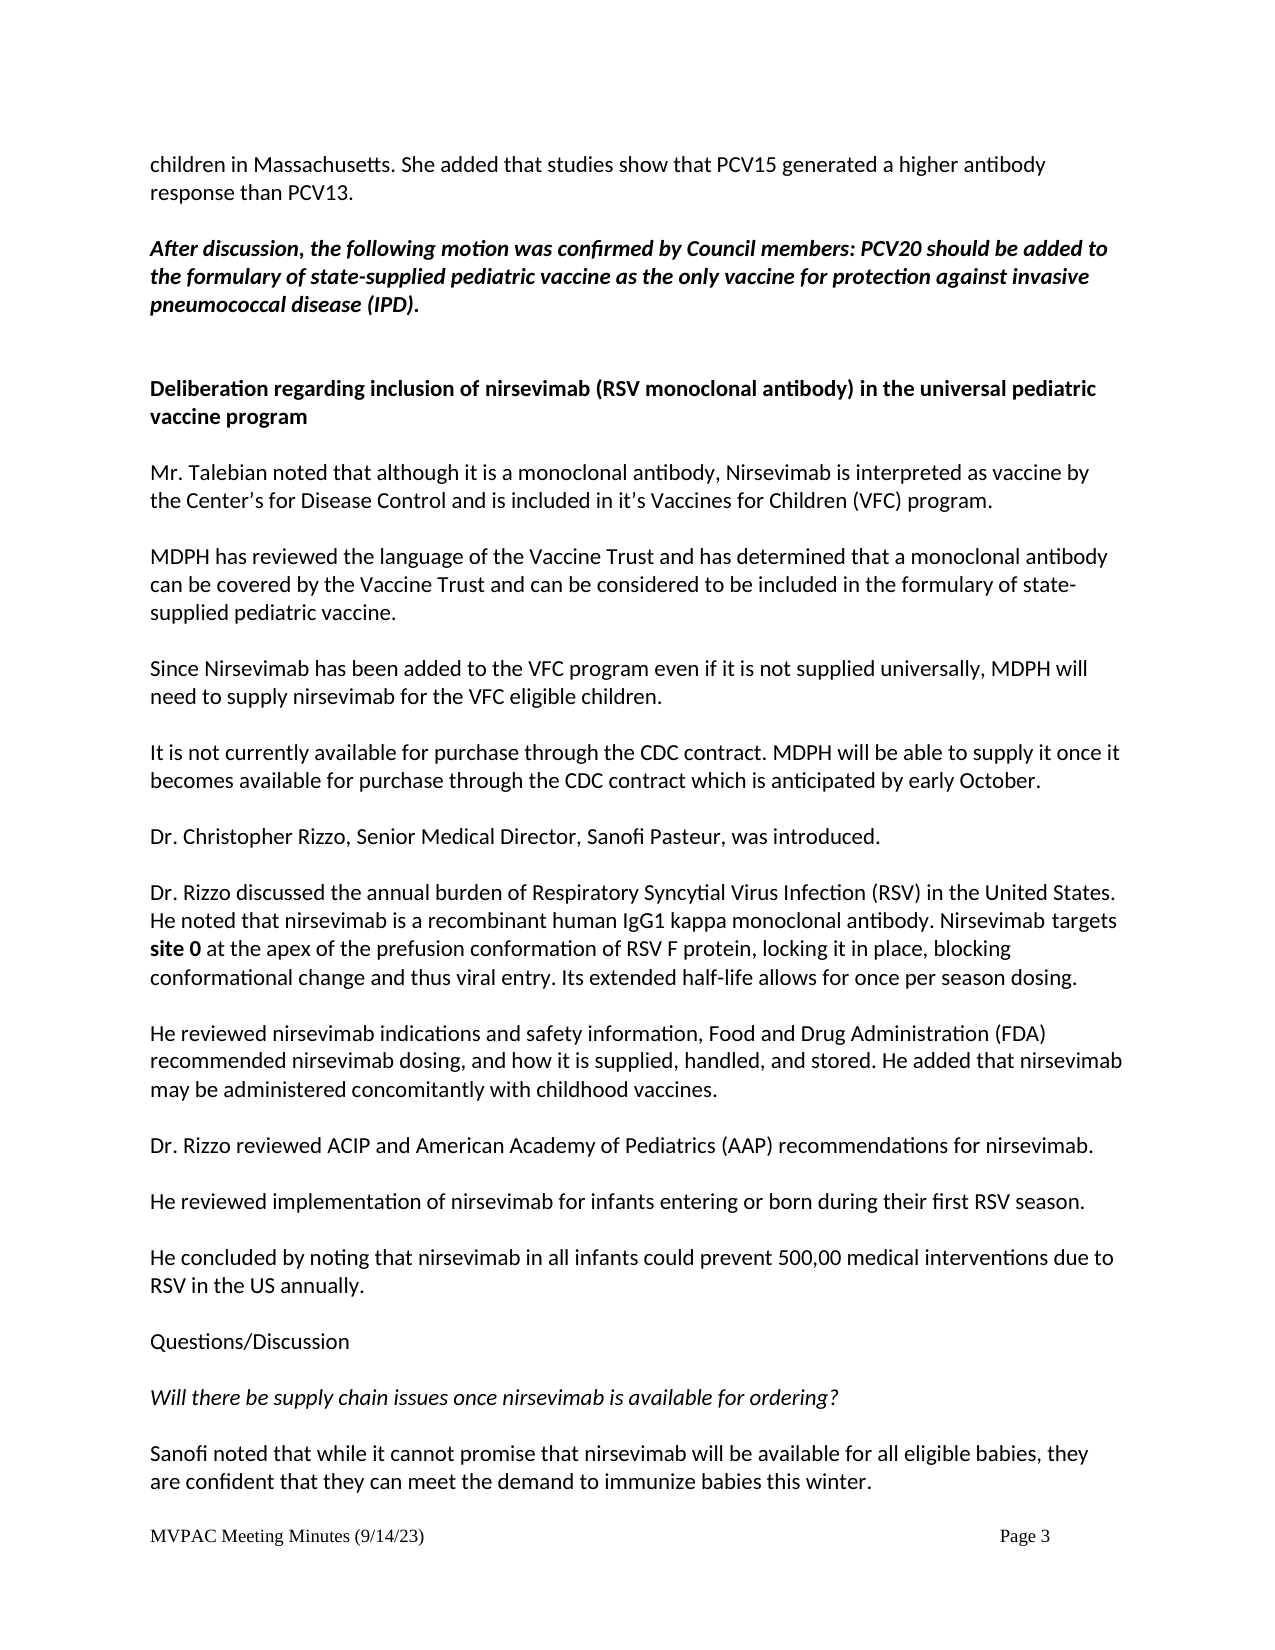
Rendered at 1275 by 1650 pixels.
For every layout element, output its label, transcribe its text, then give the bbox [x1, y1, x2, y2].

text Dr. Rizzo reviewed ACIP and American Academy of Pediatrics (AAP) recommendations for nirsevimab. [150, 1131, 1125, 1159]
text Dr. Christopher Rizzo, Senior Medical Director, Sanofi Pasteur, was introduced. [150, 822, 1125, 851]
text Will there be supply chain issues once nirsevimab is available for ordering? [150, 1383, 1125, 1411]
text He reviewed nirsevimab indications and safety information, Food and Drug Administration (FDA) recommended nirsevimab dosing, and how it is supplied, handled, and stored. He added that nirsevimab may be administered concomitantly with childhood vaccines. [150, 1019, 1125, 1103]
text MDPH has reviewed the language of the Vaccine Trust and has determined that a monoclonal antibody can be covered by the Vaccine Trust and can be considered to be included in the formulary of state-supplied pediatric vaccine. [150, 542, 1125, 626]
text Deliberation regarding inclusion of nirsevimab (RSV monoclonal antibody) in the universal pediatric vaccine program [150, 374, 1125, 430]
text Questions/Discussion [150, 1327, 1125, 1355]
text Dr. Rizzo discussed the annual burden of Respiratory Syncytial Virus Infection (RSV) in the United States. He noted that nirsevimab is a recombinant human IgG1 kappa monoclonal antibody. Nirsevimab targets site 0 at the apex of the prefusion conformation of RSV F protein, locking it in place, blocking conformational change and thus viral entry. Its extended half-life allows for once per season dosing. [150, 878, 1125, 991]
text He concluded by noting that nirsevimab in all infants could prevent 500,00 medical interventions due to RSV in the US annually. [150, 1243, 1125, 1299]
text Mr. Talebian noted that although it is a monoclonal antibody, Nirsevimab is interpreted as vaccine by the Center’s for Disease Control and is included in it’s Vaccines for Children (VFC) program. [150, 458, 1125, 514]
text Sanofi noted that while it cannot promise that nirsevimab will be available for all eligible babies, they are confident that they can meet the demand to immunize babies this winter. [150, 1439, 1125, 1495]
text It is not currently available for purchase through the CDC contract. MDPH will be able to supply it once it becomes available for purchase through the CDC contract which is anticipated by early October. [150, 738, 1125, 794]
text After discussion, the following motion was confirmed by Council members: PCV20 should be added to the formulary of state-supplied pediatric vaccine as the only vaccine for protection against invasive pneumococcal disease (IPD). [150, 234, 1125, 318]
text He reviewed implementation of nirsevimab for infants entering or born during their first RSV season. [150, 1187, 1125, 1215]
text Since Nirsevimab has been added to the VFC program even if it is not supplied universally, MDPH will need to supply nirsevimab for the VFC eligible children. [150, 654, 1125, 710]
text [150, 150, 1125, 206]
